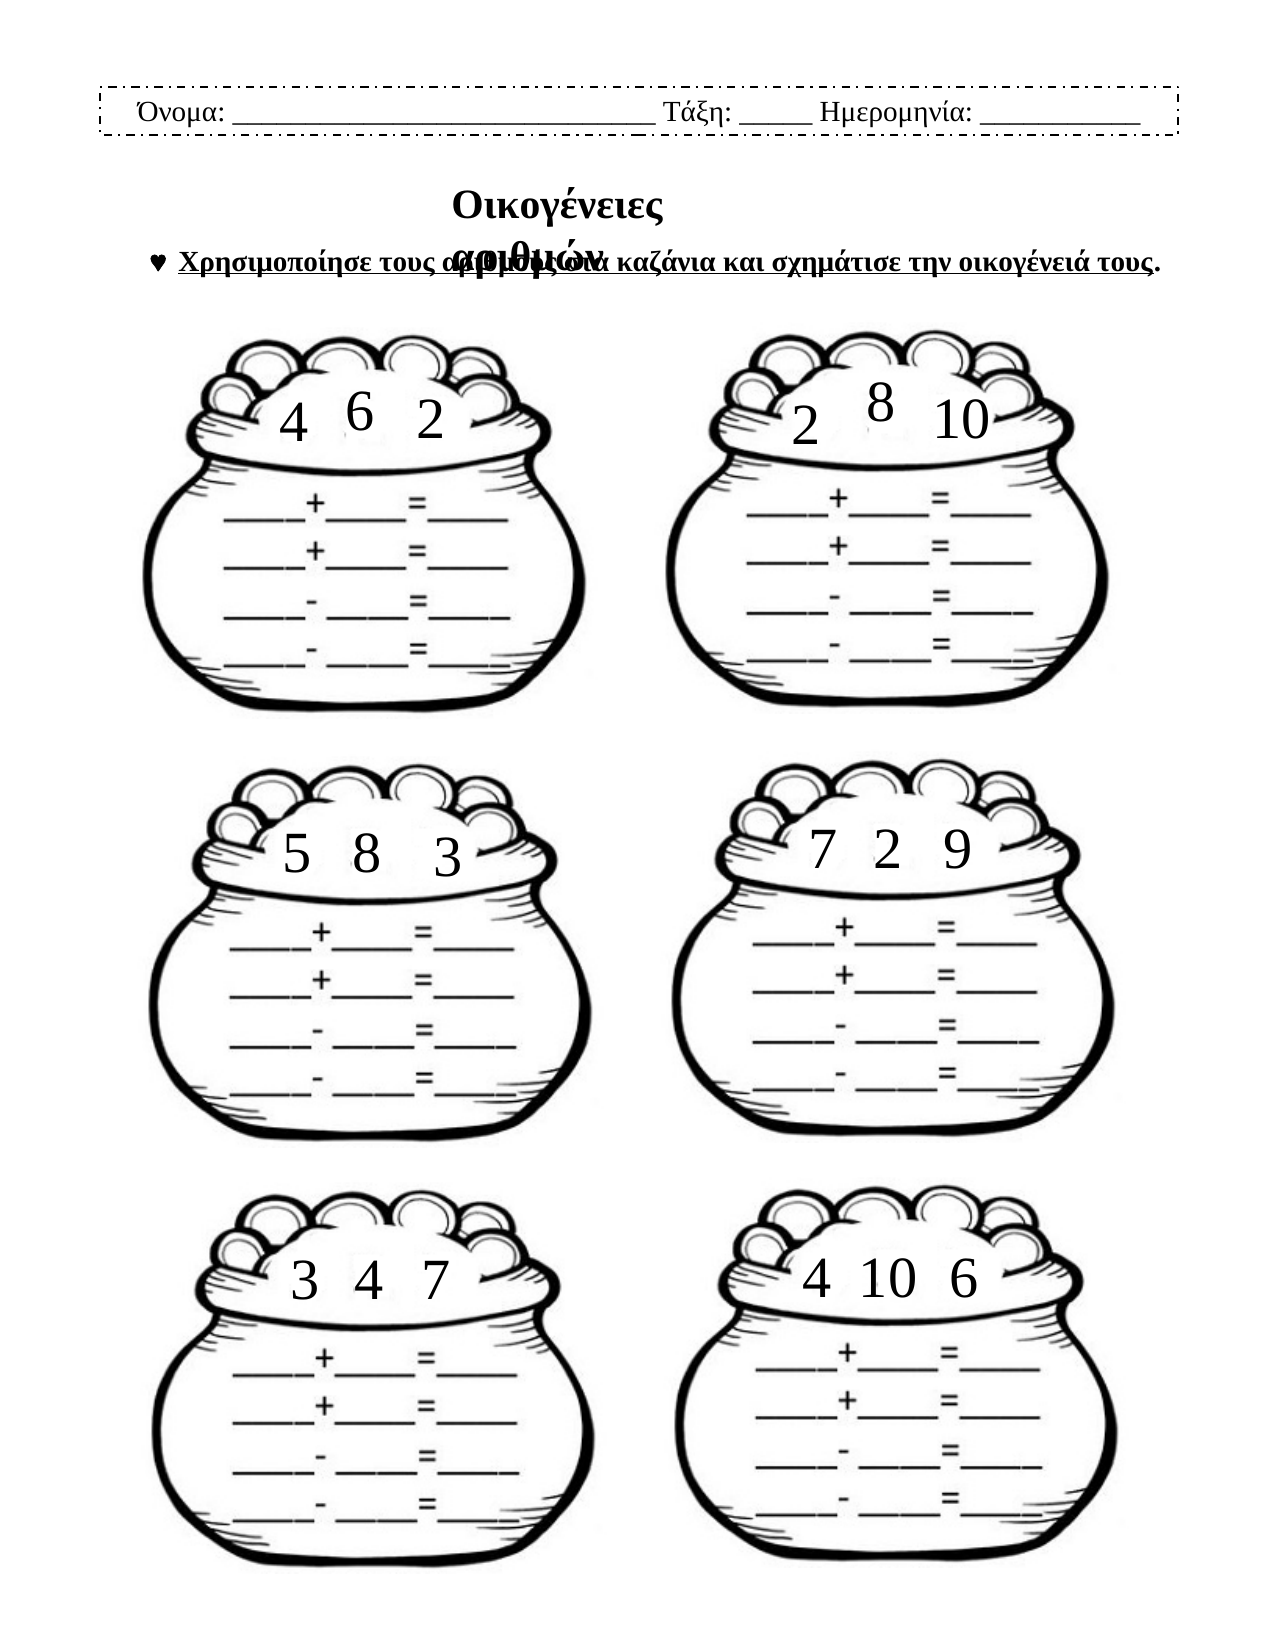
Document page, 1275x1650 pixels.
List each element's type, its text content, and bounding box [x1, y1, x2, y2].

picture [130, 1178, 607, 1574]
picture [650, 747, 1127, 1143]
picture [653, 1173, 1130, 1568]
picture [644, 318, 1121, 714]
picture [121, 323, 598, 719]
picture [127, 753, 604, 1148]
list Χρησιμοποίησε τους αριθμούς στα καζάνια και σχημάτισε την οικογένειά τους. [150, 244, 1162, 307]
